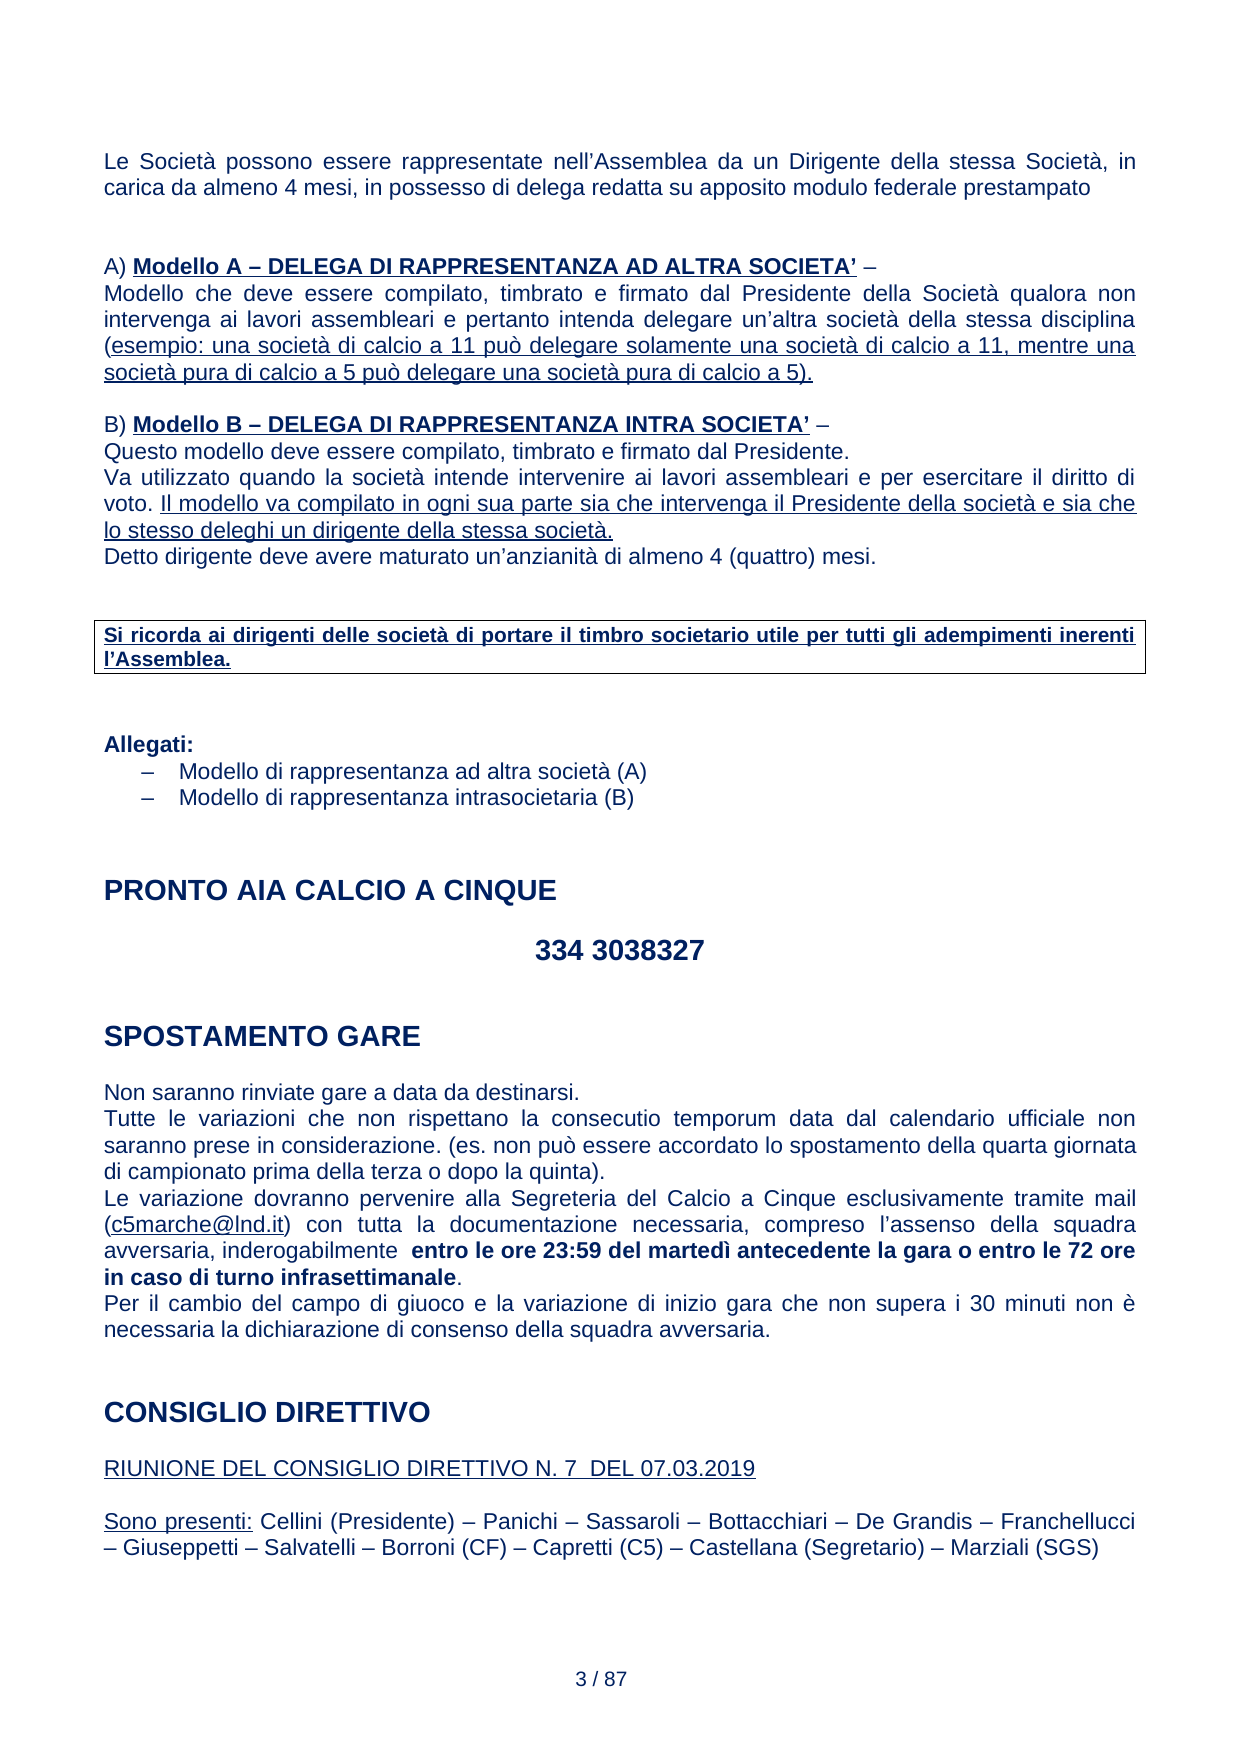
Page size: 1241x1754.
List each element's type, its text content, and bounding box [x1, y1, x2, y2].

text Non saranno rinviate gare a data da destinarsi. [103, 1079, 1137, 1105]
text Le variazione dovranno pervenire alla Segreteria del Calcio a Cinque esclusivamente tramite mail (c5marche@lnd.it) con tutta la documentazione necessaria, compreso l’assenso della squadra avversaria, inderogabilmente entro le ore 23:59 del martedì antecedente la gara o entro le 72 ore in caso di turno infrasettimanale. [103, 1184, 1137, 1290]
text Le Società possono essere rappresentate nell’Assemblea da un Dirigente della stessa Società, in carica da almeno 4 mesi, in possesso di delega redatta su apposito modulo federale prestampato [103, 148, 1137, 200]
text Va utilizzato quando la società intende intervenire ai lavori assembleari e per esercitare il diritto di voto. Il modello va compilato in ogni sua parte sia che intervenga il Presidente della società e sia che lo stesso deleghi un dirigente della stessa società. [103, 464, 1137, 543]
text A) Modello A – DELEGA DI RAPPRESENTANZA AD ALTRA SOCIETA’ – [103, 253, 1137, 279]
list Modello di rappresentanza ad altra società (A) [141, 758, 1137, 784]
list Modello di rappresentanza intrasocietaria (B) [141, 784, 1137, 811]
text Allegati: [103, 731, 1137, 758]
text Detto dirigente deve avere maturato un’anzianità di almeno 4 (quattro) mesi. [103, 543, 1137, 569]
text RIUNIONE DEL CONSIGLIO DIRETTIVO N. 7 DEL 07.03.2019 [103, 1455, 1137, 1482]
text PRONTO AIA CALCIO A CINQUE [103, 873, 1137, 907]
text Modello che deve essere compilato, timbrato e firmato dal Presidente della Società qualora non intervenga ai lavori assembleari e pertanto intenda delegare un’altra società della stessa disciplina (esempio: una società di calcio a 11 può delegare solamente una società di calcio a 11, mentre una società pura di calcio a 5 può delegare una società pura di calcio a 5). [103, 279, 1137, 385]
text Sono presenti: Cellini (Presidente) – Panichi – Sassaroli – Bottacchiari – De Grandis – Franchellucci – Giuseppetti – Salvatelli – Borroni (CF) – Capretti (C5) – Castellana (Segretario) – Marziali (SGS) [103, 1508, 1137, 1561]
text B) Modello B – DELEGA DI RAPPRESENTANZA INTRA SOCIETA’ – [103, 411, 1137, 438]
text 334 3038327 [103, 933, 1137, 966]
text CONSIGLIO DIRETTIVO [103, 1395, 1137, 1429]
text Per il cambio del campo di giuoco e la variazione di inizio gara che non supera i 30 minuti non è necessaria la dichiarazione di consenso della squadra avversaria. [103, 1290, 1137, 1343]
text Questo modello deve essere compilato, timbrato e firmato dal Presidente. [103, 438, 1137, 464]
text SPOSTAMENTO GARE [103, 1019, 1137, 1053]
text Si ricorda ai dirigenti delle società di portare il timbro societario utile per tutti gli adempimenti inerenti l’Assemblea. [95, 621, 1145, 673]
text Tutte le variazioni che non rispettano la consecutio temporum data dal calendario ufficiale non saranno prese in considerazione. (es. non può essere accordato lo spostamento della quarta giornata di campionato prima della terza o dopo la quinta). [103, 1105, 1137, 1184]
